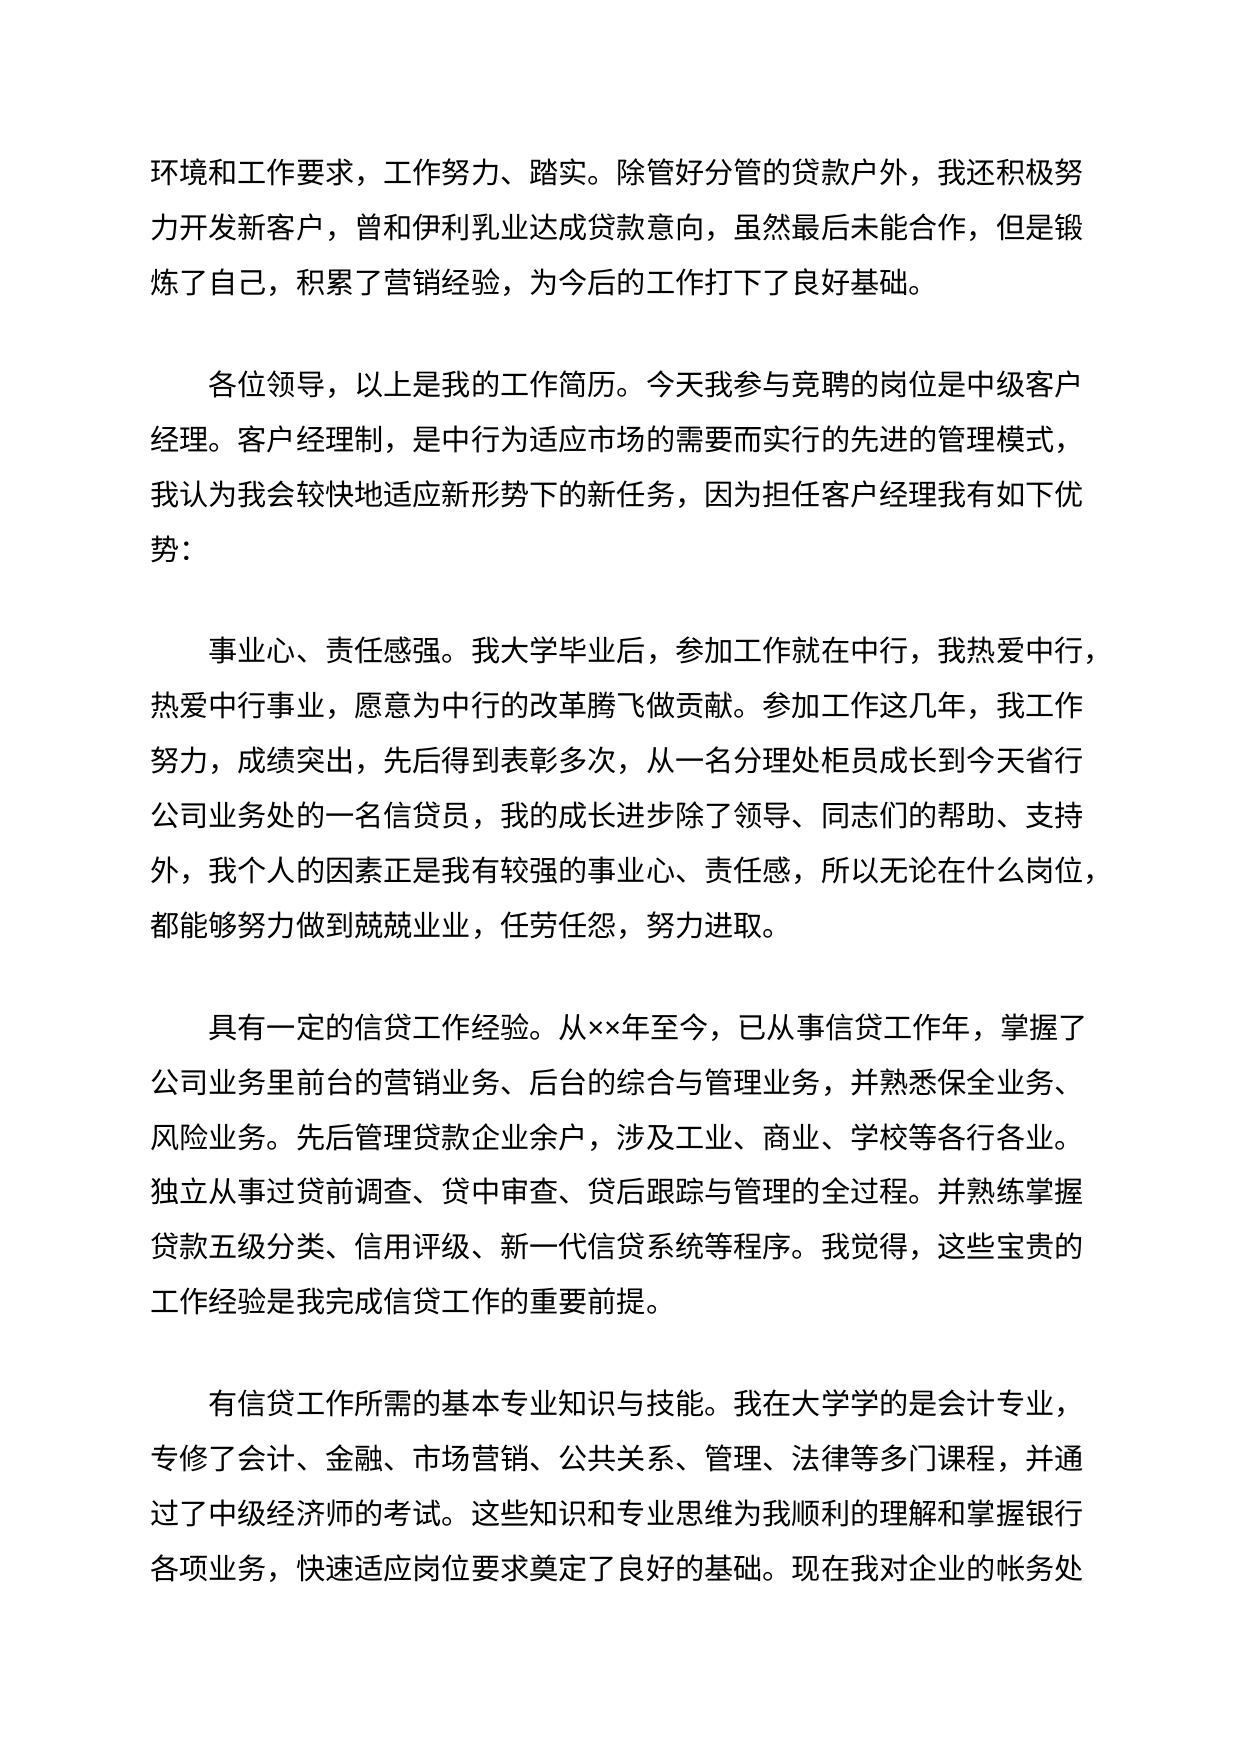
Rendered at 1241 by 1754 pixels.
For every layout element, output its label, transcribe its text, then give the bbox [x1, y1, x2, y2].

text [150, 150, 1090, 302]
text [150, 1381, 1090, 1588]
text 事业心、责任感强。我大学毕业后，参加工作就在中行，我热爱中行，热爱中行事业，愿意为中行的改革腾飞做贡献。参加工作这几年，我工作努力，成绩突出，先后得到表彰多次，从一名分理处柜员成长到今天省行公司业务处的一名信贷员，我的成长进步除了领导、同志们的帮助、支持外，我个人的因素正是我有较强的事业心、责任感，所以无论在什么岗位，都能够努力做到兢兢业业，任劳任怨，努力进取。 [150, 628, 1090, 945]
text 各位领导，以上是我的工作简历。今天我参与竞聘的岗位是中级客户经理。客户经理制，是中行为适应市场的需要而实行的先进的管理模式，我认为我会较快地适应新形势下的新任务，因为担任客户经理我有如下优势： [150, 362, 1090, 568]
text 具有一定的信贷工作经验。从××年至今，已从事信贷工作年，掌握了公司业务里前台的营销业务、后台的综合与管理业务，并熟悉保全业务、风险业务。先后管理贷款企业余户，涉及工业、商业、学校等各行各业。独立从事过贷前调查、贷中审查、贷后跟踪与管理的全过程。并熟练掌握贷款五级分类、信用评级、新一代信贷系统等程序。我觉得，这些宝贵的工作经验是我完成信贷工作的重要前提。 [150, 1004, 1090, 1321]
